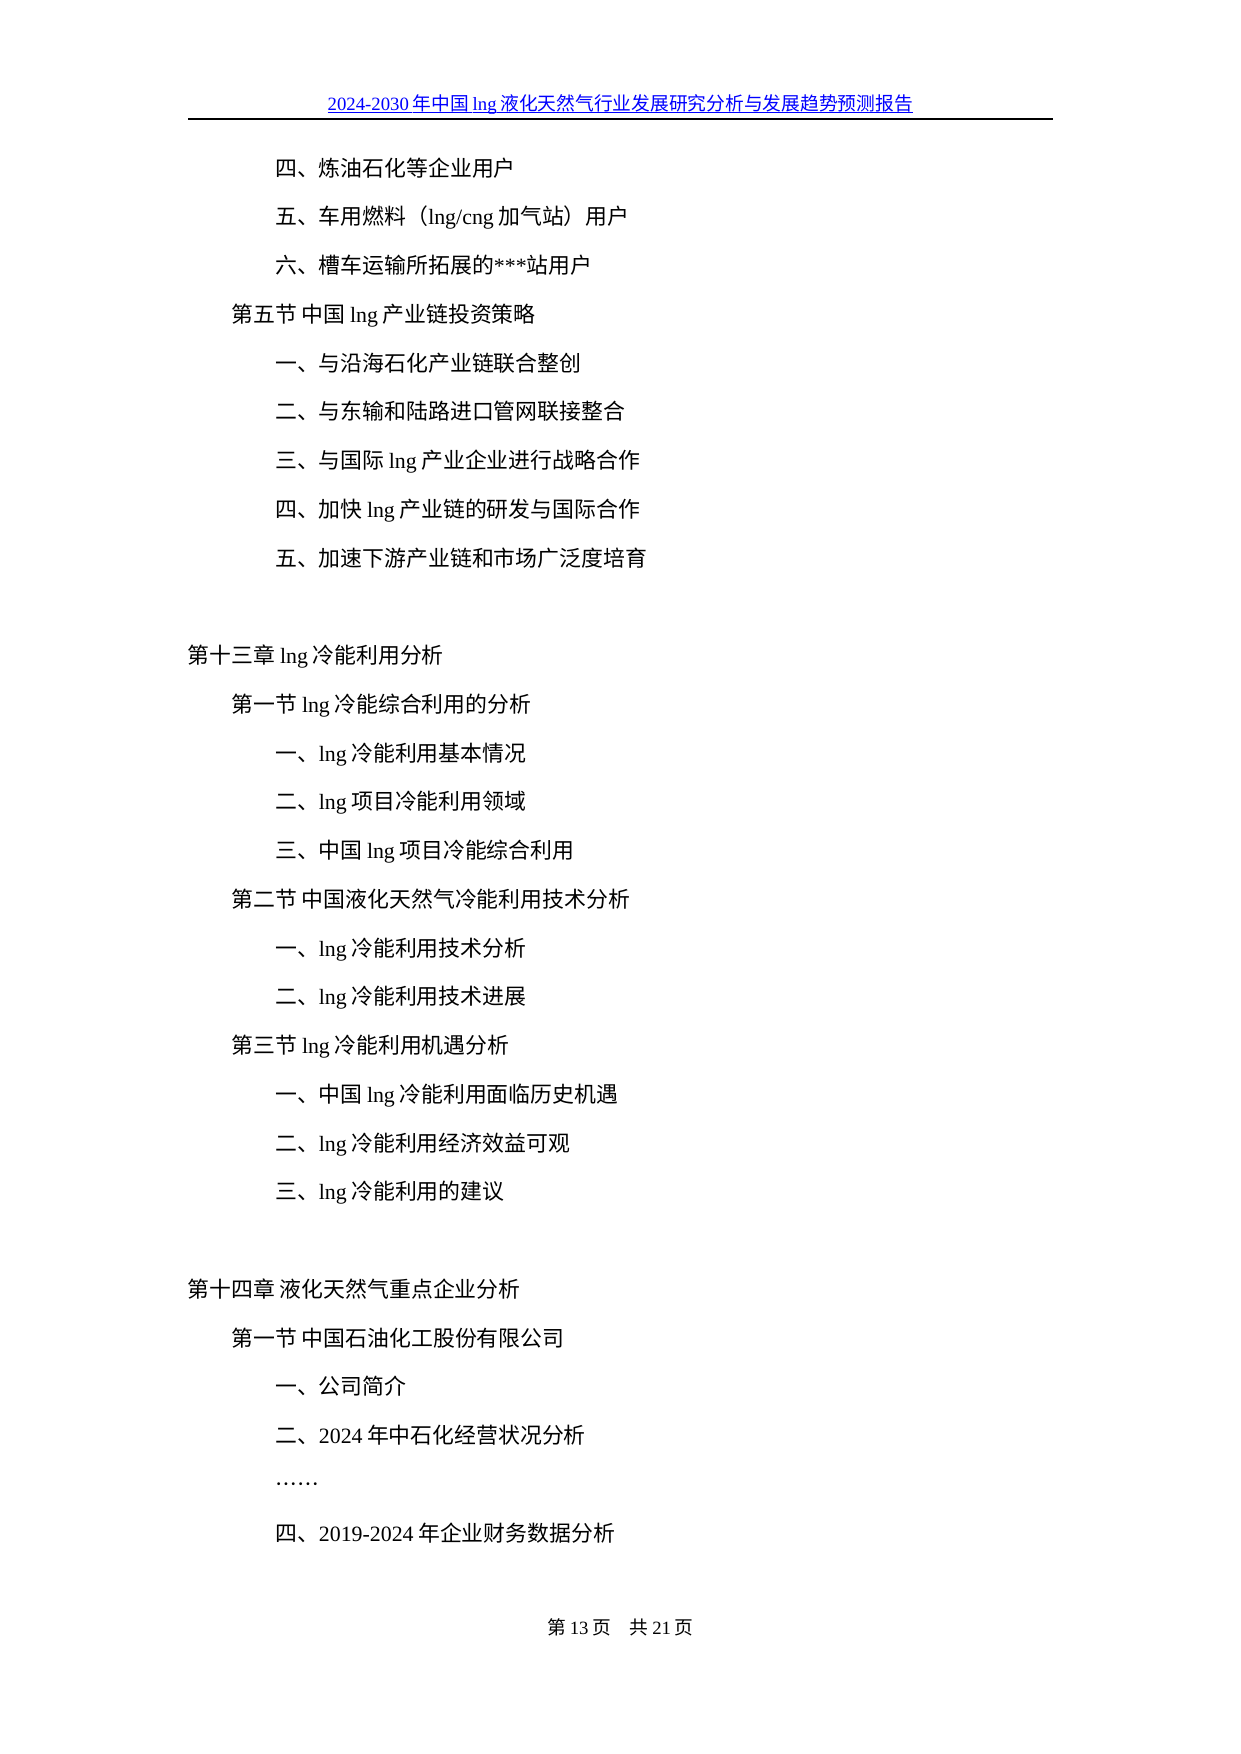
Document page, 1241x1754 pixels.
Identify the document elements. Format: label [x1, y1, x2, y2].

text [187, 150, 1053, 1548]
